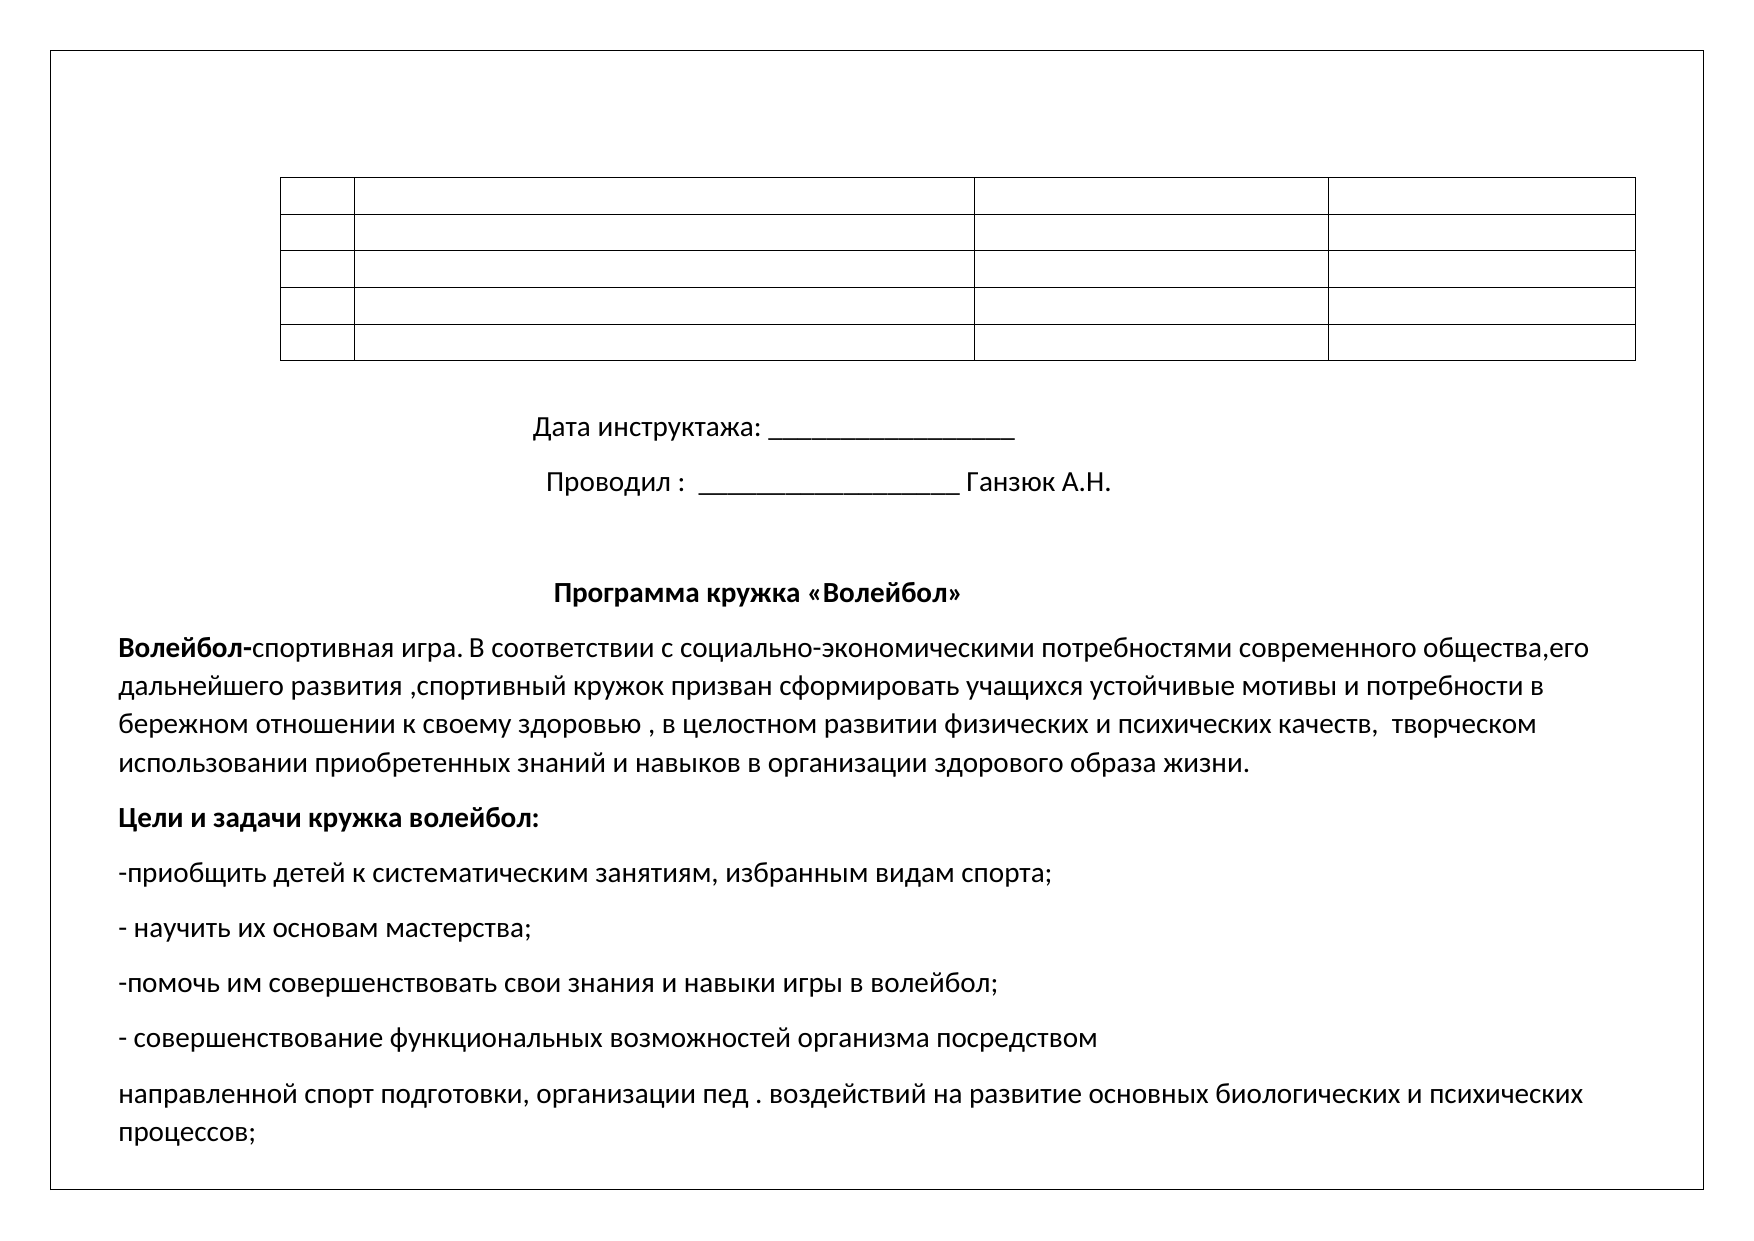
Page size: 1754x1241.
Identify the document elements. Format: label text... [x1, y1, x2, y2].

table_cell [1329, 325, 1635, 360]
table_cell [1329, 288, 1635, 324]
table_cell [355, 251, 974, 287]
text Программа кружка «Волейбол» [118, 574, 1636, 609]
table_cell [281, 251, 354, 287]
table_cell [975, 178, 1328, 214]
text -помочь им совершенствовать свои знания и навыки игры в волейбол; [118, 964, 1636, 1000]
table_cell [1329, 215, 1635, 250]
table_cell [975, 288, 1328, 324]
text Проводил : __________________ Ганзюк А.Н. [118, 463, 1636, 499]
table_cell [355, 178, 974, 214]
text - совершенствование функциональных возможностей организма посредством [118, 1019, 1636, 1055]
text - научить их основам мастерства; [118, 909, 1636, 945]
table_cell [975, 215, 1328, 250]
table_cell [281, 325, 354, 360]
table_cell [1329, 251, 1635, 287]
text направленной спорт подготовки, организации пед . воздействий на развитие основных биологических и психических процессов; [118, 1075, 1636, 1149]
text Цели и задачи кружка волейбол: [118, 799, 1636, 835]
table_cell [281, 215, 354, 250]
table_cell [975, 251, 1328, 287]
table_cell [281, 178, 354, 214]
table_cell [1329, 178, 1635, 214]
text Волейбол-спортивная игра. В соответствии с социально-экономическими потребностями современного общества,его дальнейшего развития ,спортивный кружок призван сформировать учащихся устойчивые мотивы и потребности в бережном отношении к своему здоровью , в целостном развитии физических и психических качеств, творческом использовании приобретенных знаний и навыков в организации здорового образа жизни. [118, 629, 1636, 780]
table_cell [281, 288, 354, 324]
table_cell [355, 325, 974, 360]
table_cell [355, 215, 974, 250]
text Дата инструктажа: _________________ [118, 408, 1636, 444]
table_cell [355, 288, 974, 324]
text -приобщить детей к систематическим занятиям, избранным видам спорта; [118, 854, 1636, 890]
table_cell [975, 325, 1328, 360]
